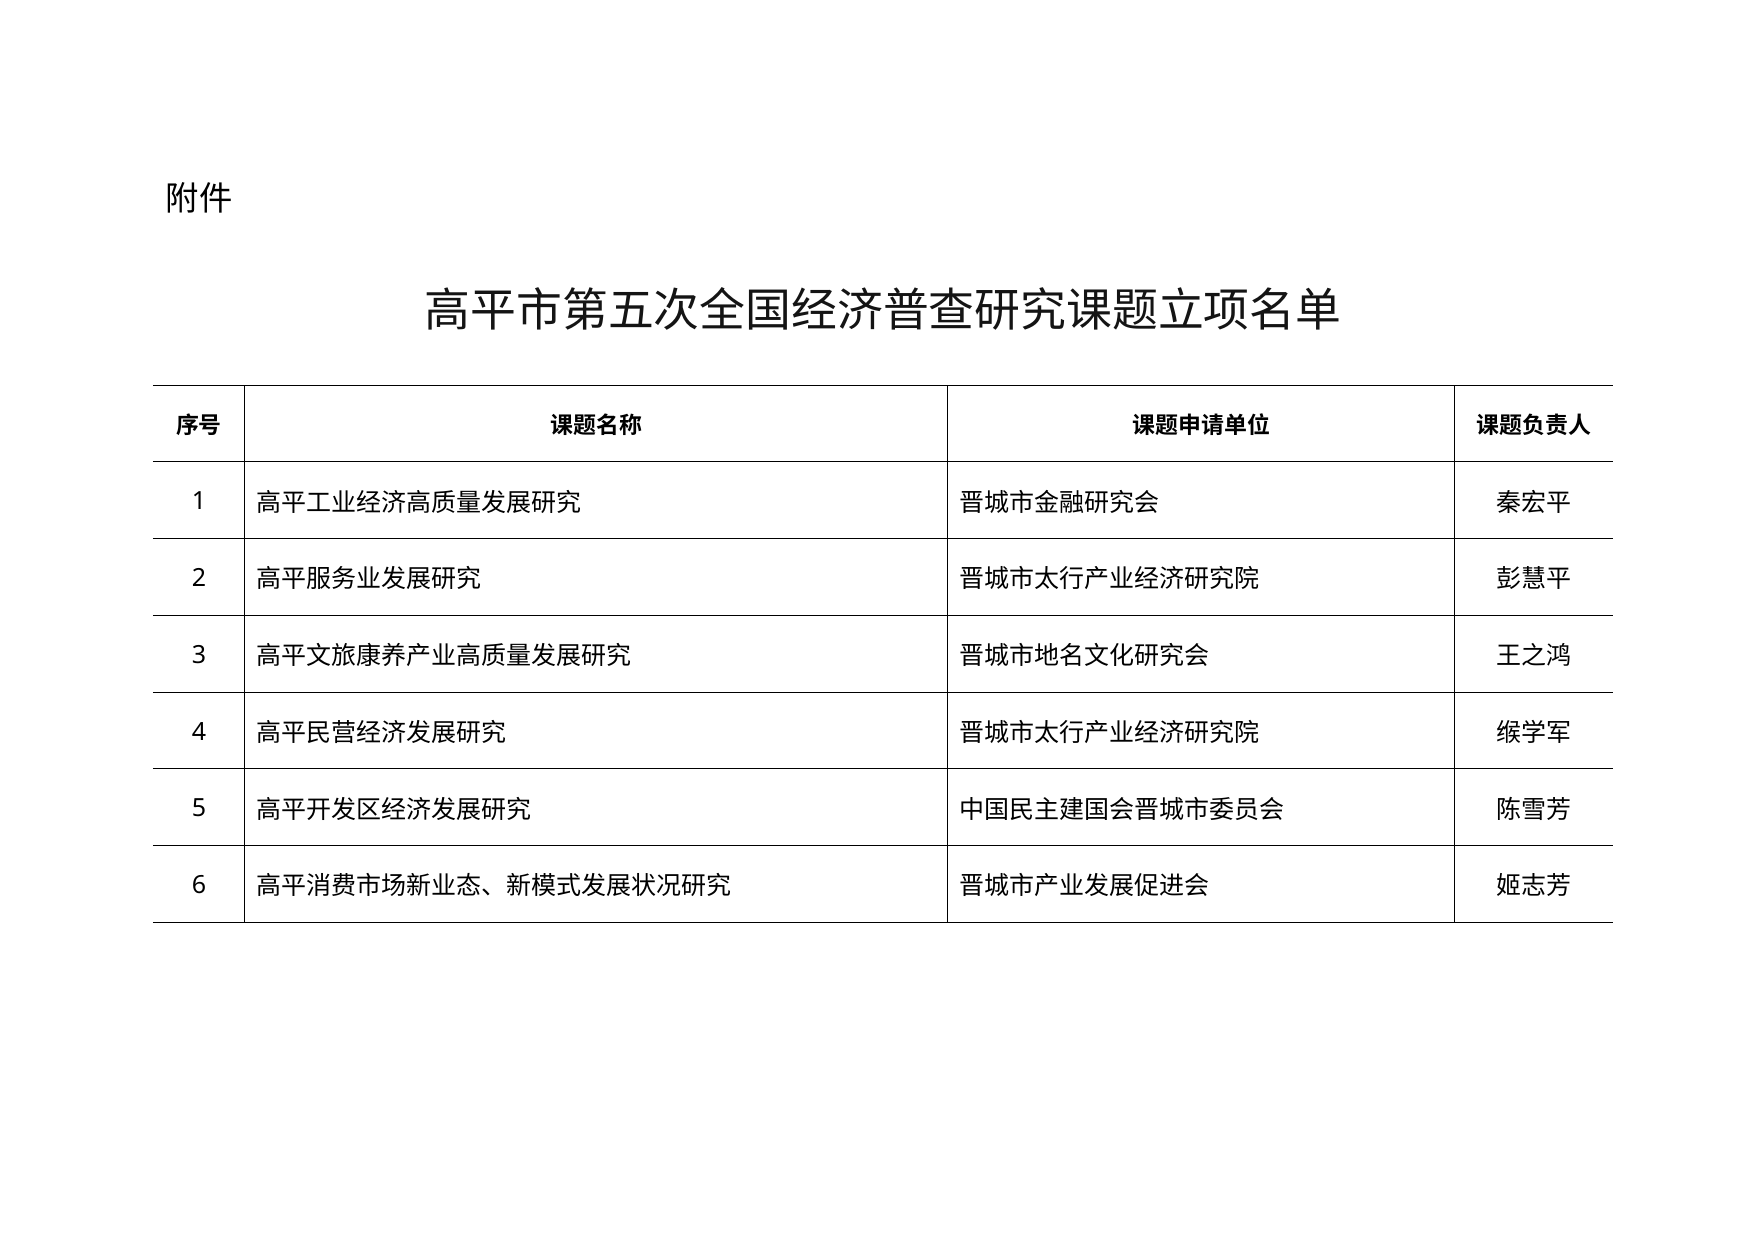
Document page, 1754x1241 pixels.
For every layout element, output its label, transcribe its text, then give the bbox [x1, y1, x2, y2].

table_cell 4 [153, 693, 244, 768]
table_cell 6 [153, 846, 244, 922]
table_cell 王之鸿 [1455, 616, 1613, 692]
table_cell 5 [153, 769, 244, 845]
table_cell 晋城市产业发展促进会 [948, 846, 1454, 922]
table_cell 高平开发区经济发展研究 [245, 769, 947, 845]
text 高平市第五次全国经济普查研究课题立项名单 [165, 258, 1600, 355]
table_cell 彭慧平 [1455, 539, 1613, 615]
table_cell 晋城市金融研究会 [948, 462, 1454, 538]
text 附件 [165, 164, 1600, 229]
table_cell 晋城市太行产业经济研究院 [948, 539, 1454, 615]
table_cell 2 [153, 539, 244, 615]
table_header 课题名称 [245, 386, 947, 461]
table_cell 秦宏平 [1455, 462, 1613, 538]
table_cell 1 [153, 462, 244, 538]
table_header 课题申请单位 [948, 386, 1454, 461]
table_cell 高平民营经济发展研究 [245, 693, 947, 768]
table_header 序号 [153, 386, 244, 461]
table_cell 高平工业经济高质量发展研究 [245, 462, 947, 538]
table_cell 高平消费市场新业态、新模式发展状况研究 [245, 846, 947, 922]
table_cell 晋城市太行产业经济研究院 [948, 693, 1454, 768]
table_cell 缑学军 [1455, 693, 1613, 768]
table_cell 3 [153, 616, 244, 692]
table_cell 姬志芳 [1455, 846, 1613, 922]
table_cell 高平服务业发展研究 [245, 539, 947, 615]
table_cell 晋城市地名文化研究会 [948, 616, 1454, 692]
table_header 课题负责人 [1455, 386, 1613, 461]
table_cell 陈雪芳 [1455, 769, 1613, 845]
table_cell 中国民主建国会晋城市委员会 [948, 769, 1454, 845]
table_cell 高平文旅康养产业高质量发展研究 [245, 616, 947, 692]
